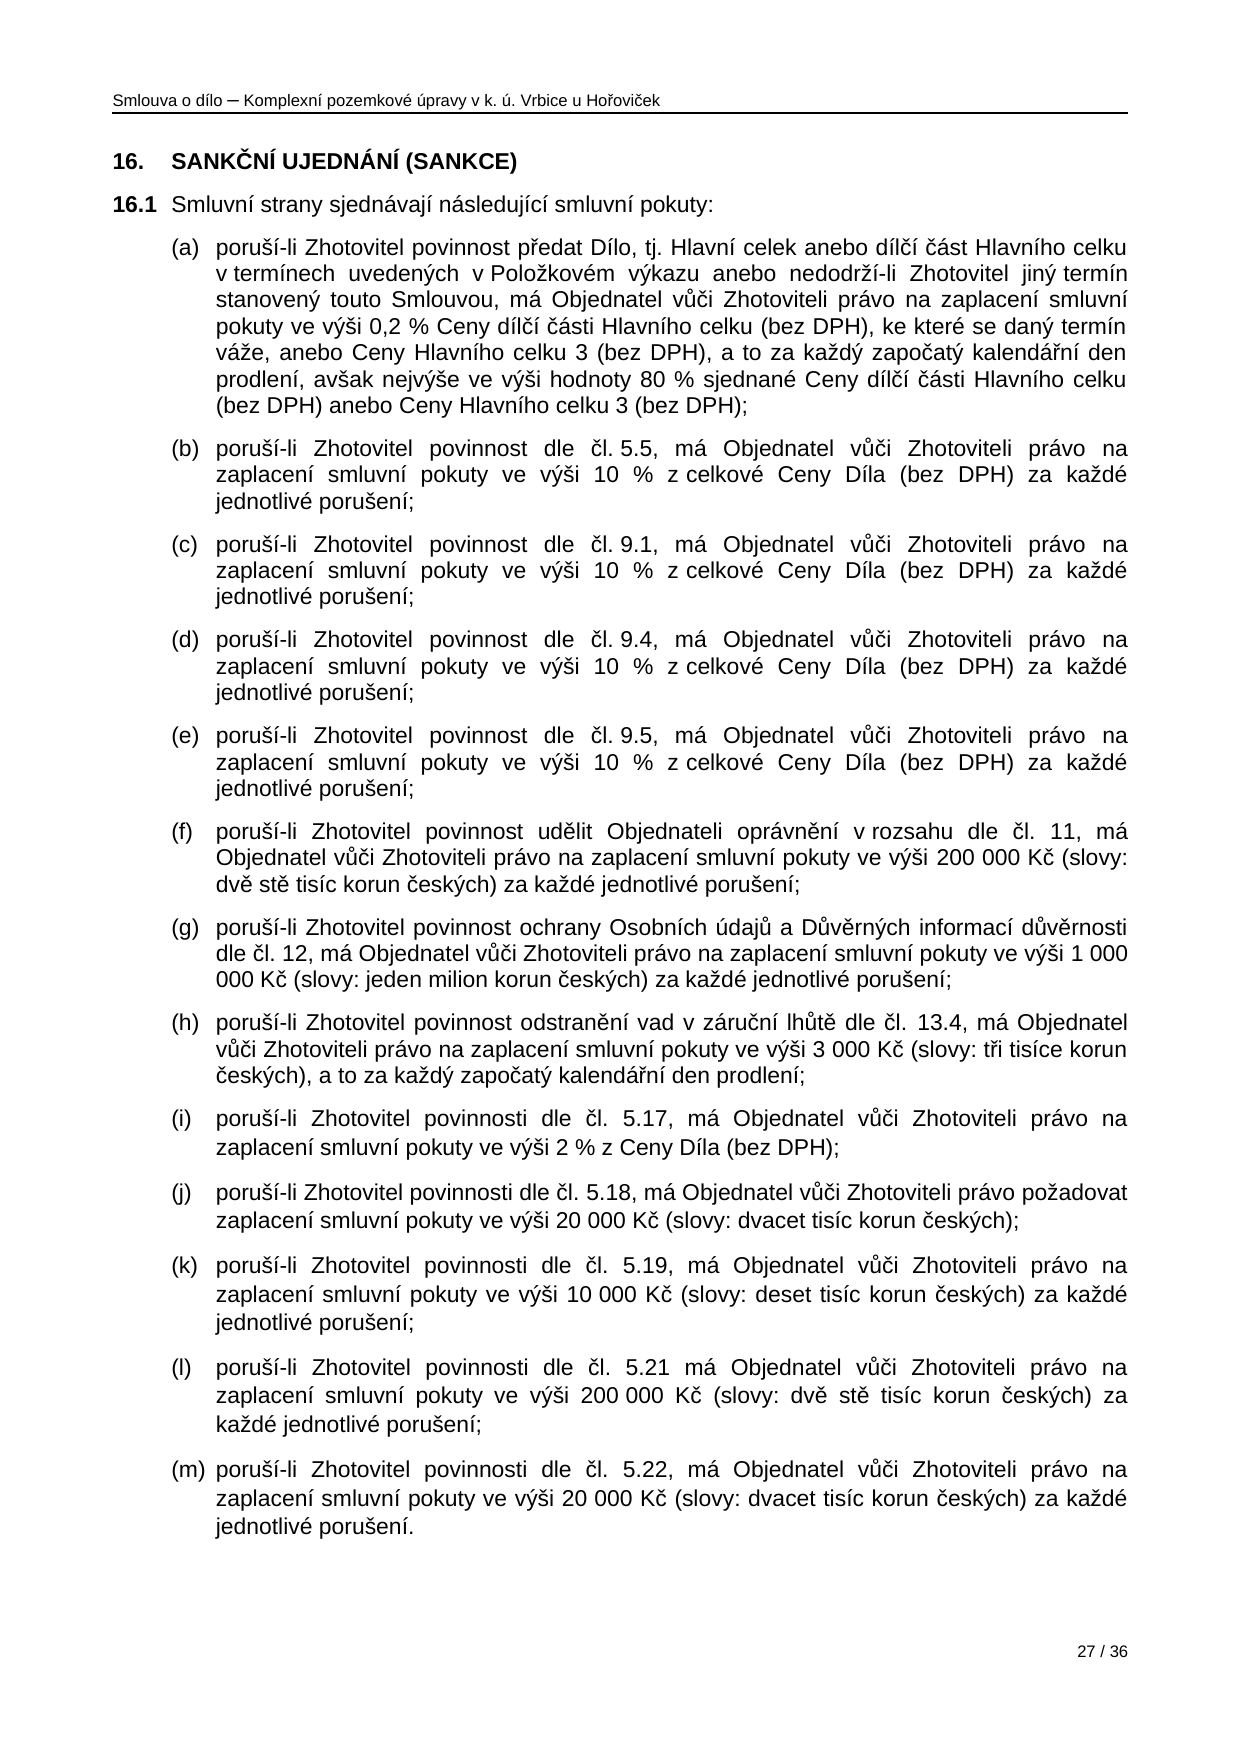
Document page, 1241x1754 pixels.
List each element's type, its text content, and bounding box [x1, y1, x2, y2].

text poruší-li Zhotovitel povinnost odstranění vad v záruční lhůtě dle čl. 13.4, má Objednatel vůči Zhotoviteli právo na zaplacení smluvní pokuty ve výši 3 000 Kč (slovy: tři tisíce korun českých), a to za každý započatý kalendářní den prodlení; [171, 1009, 1128, 1088]
text Smluvní strany sjednávají následující smluvní pokuty: [112, 191, 1128, 217]
text poruší-li Zhotovitel povinnosti dle čl. 5.21 má Objednatel vůči Zhotoviteli právo na zaplacení smluvní pokuty ve výši 200 000 Kč (slovy: dvě stě tisíc korun českých) za každé jednotlivé porušení; [171, 1354, 1128, 1437]
text Sankční ujednání (SANKCE) [112, 148, 1128, 174]
list poruší-li Zhotovitel povinnost předat Dílo, tj. Hlavní celek anebo dílčí část Hlavního celku v termínech uvedených v Položkovém výkazu anebo nedodrží-li Zhotovitel jiný termín stanovený touto Smlouvou, má Objednatel vůči Zhotoviteli právo na zaplacení smluvní pokuty ve výši 0,2 % Ceny dílčí části Hlavního celku (bez DPH), ke které se daný termín váže, anebo Ceny Hlavního celku 3 (bez DPH), a to za každý započatý kalendářní den prodlení, avšak nejvýše ve výši hodnoty 80 % sjednané Ceny dílčí části Hlavního celku (bez DPH) anebo Ceny Hlavního celku 3 (bez DPH); [171, 234, 1128, 418]
list poruší-li Zhotovitel povinnost dle čl. 9.5, má Objednatel vůči Zhotoviteli právo na zaplacení smluvní pokuty ve výši 10 % z celkové Ceny Díla (bez DPH) za každé jednotlivé porušení; [171, 722, 1128, 801]
list poruší-li Zhotovitel povinnost dle čl. 5.5, má Objednatel vůči Zhotoviteli právo na zaplacení smluvní pokuty ve výši 10 % z celkové Ceny Díla (bez DPH) za každé jednotlivé porušení; [171, 435, 1128, 514]
text poruší-li Zhotovitel povinnosti dle čl. 5.19, má Objednatel vůči Zhotoviteli právo na zaplacení smluvní pokuty ve výši 10 000 Kč (slovy: deset tisíc korun českých) za každé jednotlivé porušení; [171, 1252, 1128, 1335]
list poruší-li Zhotovitel povinnost dle čl. 9.1, má Objednatel vůči Zhotoviteli právo na zaplacení smluvní pokuty ve výši 10 % z celkové Ceny Díla (bez DPH) za každé jednotlivé porušení; [171, 531, 1128, 610]
text poruší-li Zhotovitel povinnosti dle čl. 5.22, má Objednatel vůči Zhotoviteli právo na zaplacení smluvní pokuty ve výši 20 000 Kč (slovy: dvacet tisíc korun českých) za každé jednotlivé porušení. [171, 1456, 1128, 1539]
list poruší-li Zhotovitel povinnost dle čl. 9.4, má Objednatel vůči Zhotoviteli právo na zaplacení smluvní pokuty ve výši 10 % z celkové Ceny Díla (bez DPH) za každé jednotlivé porušení; [171, 626, 1128, 705]
text poruší-li Zhotovitel povinnosti dle čl. 5.17, má Objednatel vůči Zhotoviteli právo na zaplacení smluvní pokuty ve výši 2 % z Ceny Díla (bez DPH); [171, 1105, 1128, 1160]
text poruší-li Zhotovitel povinnosti dle čl. 5.18, má Objednatel vůči Zhotoviteli právo požadovat zaplacení smluvní pokuty ve výši 20 000 Kč (slovy: dvacet tisíc korun českých); [171, 1178, 1128, 1233]
text poruší-li Zhotovitel povinnost udělit Objednateli oprávnění v rozsahu dle čl. 11, má Objednatel vůči Zhotoviteli právo na zaplacení smluvní pokuty ve výši 200 000 Kč (slovy: dvě stě tisíc korun českých) za každé jednotlivé porušení; [171, 818, 1128, 897]
text poruší-li Zhotovitel povinnost ochrany Osobních údajů a Důvěrných informací důvěrnosti dle čl. 12, má Objednatel vůči Zhotoviteli právo na zaplacení smluvní pokuty ve výši 1 000 000 Kč (slovy: jeden milion korun českých) za každé jednotlivé porušení; [171, 913, 1128, 993]
